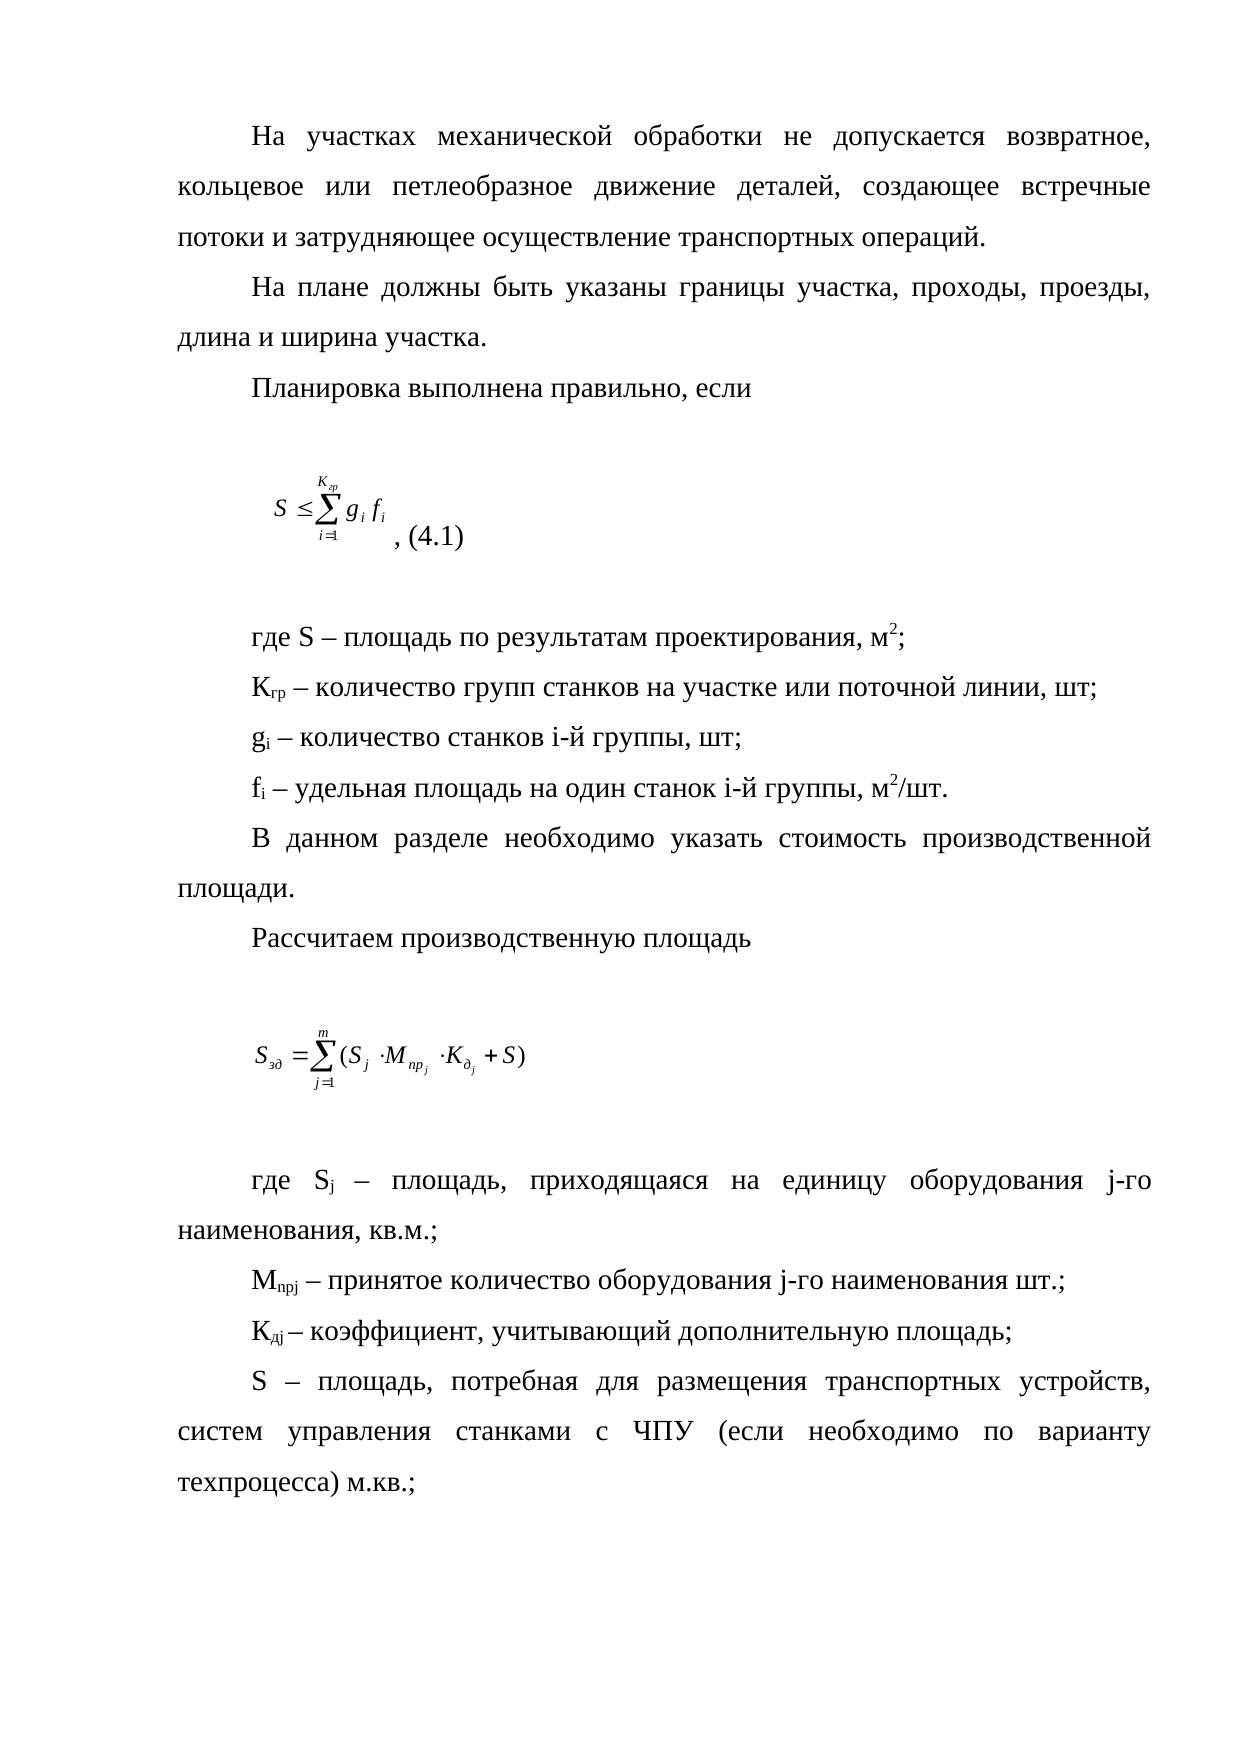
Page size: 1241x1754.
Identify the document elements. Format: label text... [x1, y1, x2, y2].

subtitle Кдj – коэффициент, учитывающий дополнительную площадь; [177, 1313, 1152, 1346]
subtitle где S – площадь по результатам проектирования, м2; [177, 619, 1152, 652]
subtitle gi – количество станков i-й группы, шт; [177, 719, 1152, 753]
subtitle где Sj – площадь, приходящаяся на единицу оборудования j-го наименования, кв.м.; [177, 1162, 1152, 1246]
subtitle Рассчитаем производственную площадь [177, 921, 1152, 954]
subtitle Мnpj – принятое количество оборудования j-го наименования шт.; [177, 1262, 1152, 1296]
subtitle На плане должны быть указаны границы участка, проходы, проезды, длина и ширина участка. [177, 269, 1152, 353]
subtitle Планировка выполнена правильно, если [177, 370, 1152, 403]
subtitle Кгр – количество групп станков на участке или поточной линии, шт; [177, 669, 1152, 703]
subtitle На участках механической обработки не допускается возвратное, кольцевое или петлеобразное движение деталей, создающее встречные потоки и затрудняющее осуществление транспортных операций. [177, 118, 1152, 252]
subtitle В данном разделе необходимо указать стоимость производственной площади. [177, 820, 1152, 904]
subtitle S – площадь, потребная для размещения транспортных устройств, систем управления станками с ЧПУ (если необходимо по варианту техпроцесса) м.кв.; [177, 1363, 1152, 1497]
subtitle fi – удельная площадь на один станок i-й группы, м2/шт. [177, 770, 1152, 803]
subtitle , (4.1) [177, 470, 1152, 552]
